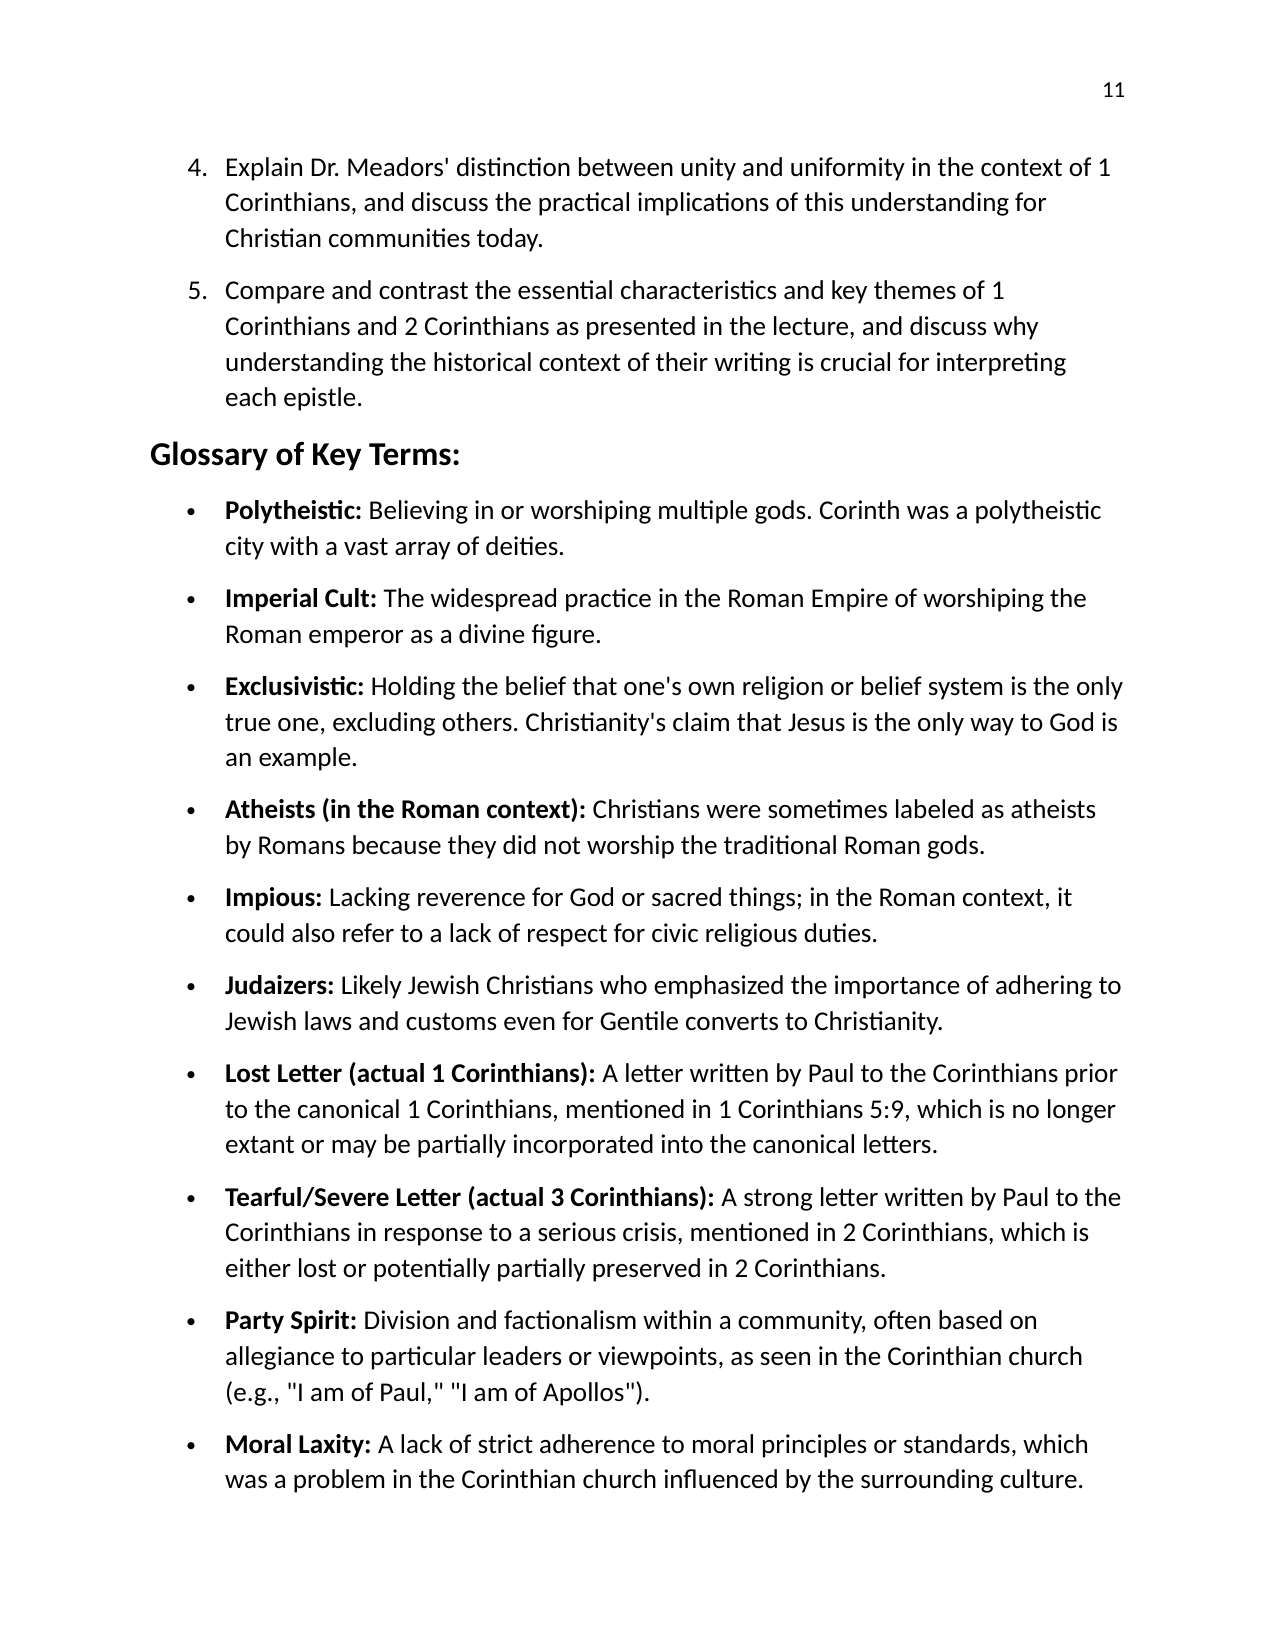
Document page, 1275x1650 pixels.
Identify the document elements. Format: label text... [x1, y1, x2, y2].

text Glossary of Key Terms: [150, 433, 1125, 473]
list Moral Laxity: A lack of strict adherence to moral principles or standards, which was a problem in the Corinthian church influenced by the surrounding culture. [187, 1427, 1125, 1496]
list Atheists (in the Roman context): Christians were sometimes labeled as atheists by Romans because they did not worship the traditional Roman gods. [187, 793, 1125, 861]
list Party Spirit: Division and factionalism within a community, often based on allegiance to particular leaders or viewpoints, as seen in the Corinthian church (e.g., "I am of Paul," "I am of Apollos"). [187, 1303, 1125, 1408]
list Compare and contrast the essential characteristics and key themes of 1 Corinthians and 2 Corinthians as presented in the lecture, and discuss why understanding the historical context of their writing is crucial for interpreting each epistle. [187, 273, 1125, 413]
list Exclusivistic: Holding the belief that one's own religion or belief system is the only true one, excluding others. Christianity's claim that Jesus is the only way to God is an example. [187, 669, 1125, 773]
list Explain Dr. Meadors' distinction between unity and uniformity in the context of 1 Corinthians, and discuss the practical implications of this understanding for Christian communities today. [187, 150, 1125, 254]
list Judaizers: Likely Jewish Christians who emphasized the importance of adhering to Jewish laws and customs even for Gentile converts to Christianity. [187, 968, 1125, 1037]
list Impious: Lacking reverence for God or sacred things; in the Roman context, it could also refer to a lack of respect for civic religious duties. [187, 881, 1125, 949]
list Lost Letter (actual 1 Corinthians): A letter written by Paul to the Corinthians prior to the canonical 1 Corinthians, mentioned in 1 Corinthians 5:9, which is no longer extant or may be partially incorporated into the canonical letters. [187, 1056, 1125, 1161]
list Imperial Cult: The widespread practice in the Roman Empire of worshiping the Roman emperor as a divine figure. [187, 581, 1125, 650]
list Tearful/Severe Letter (actual 3 Corinthians): A strong letter written by Paul to the Corinthians in response to a serious crisis, mentioned in 2 Corinthians, which is either lost or potentially partially preserved in 2 Corinthians. [187, 1180, 1125, 1284]
list Polytheistic: Believing in or worshiping multiple gods. Corinth was a polytheistic city with a vast array of deities. [187, 493, 1125, 562]
